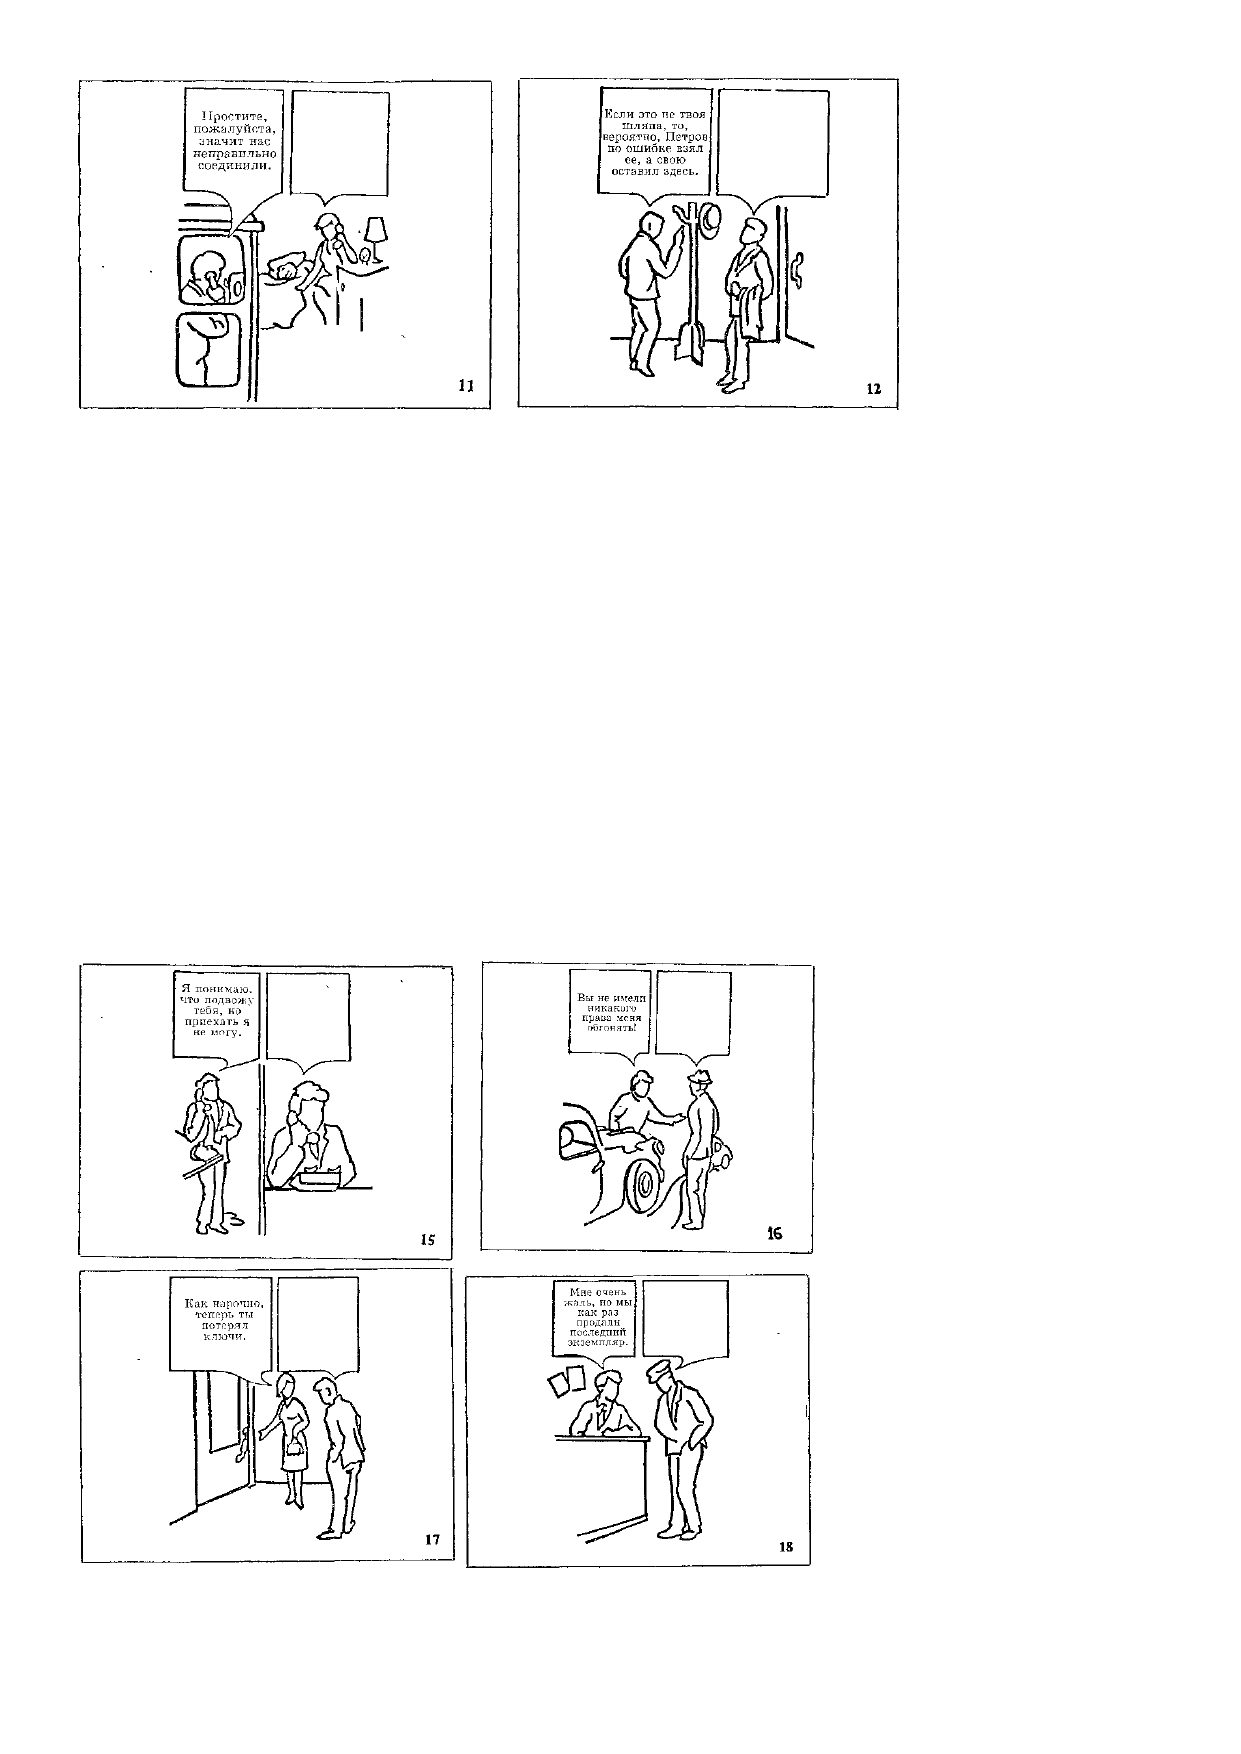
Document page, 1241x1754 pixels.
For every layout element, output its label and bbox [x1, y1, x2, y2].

picture [75, 75, 498, 416]
picture [515, 75, 905, 416]
picture [477, 960, 821, 1263]
picture [75, 960, 459, 1263]
picture [75, 1267, 816, 1573]
